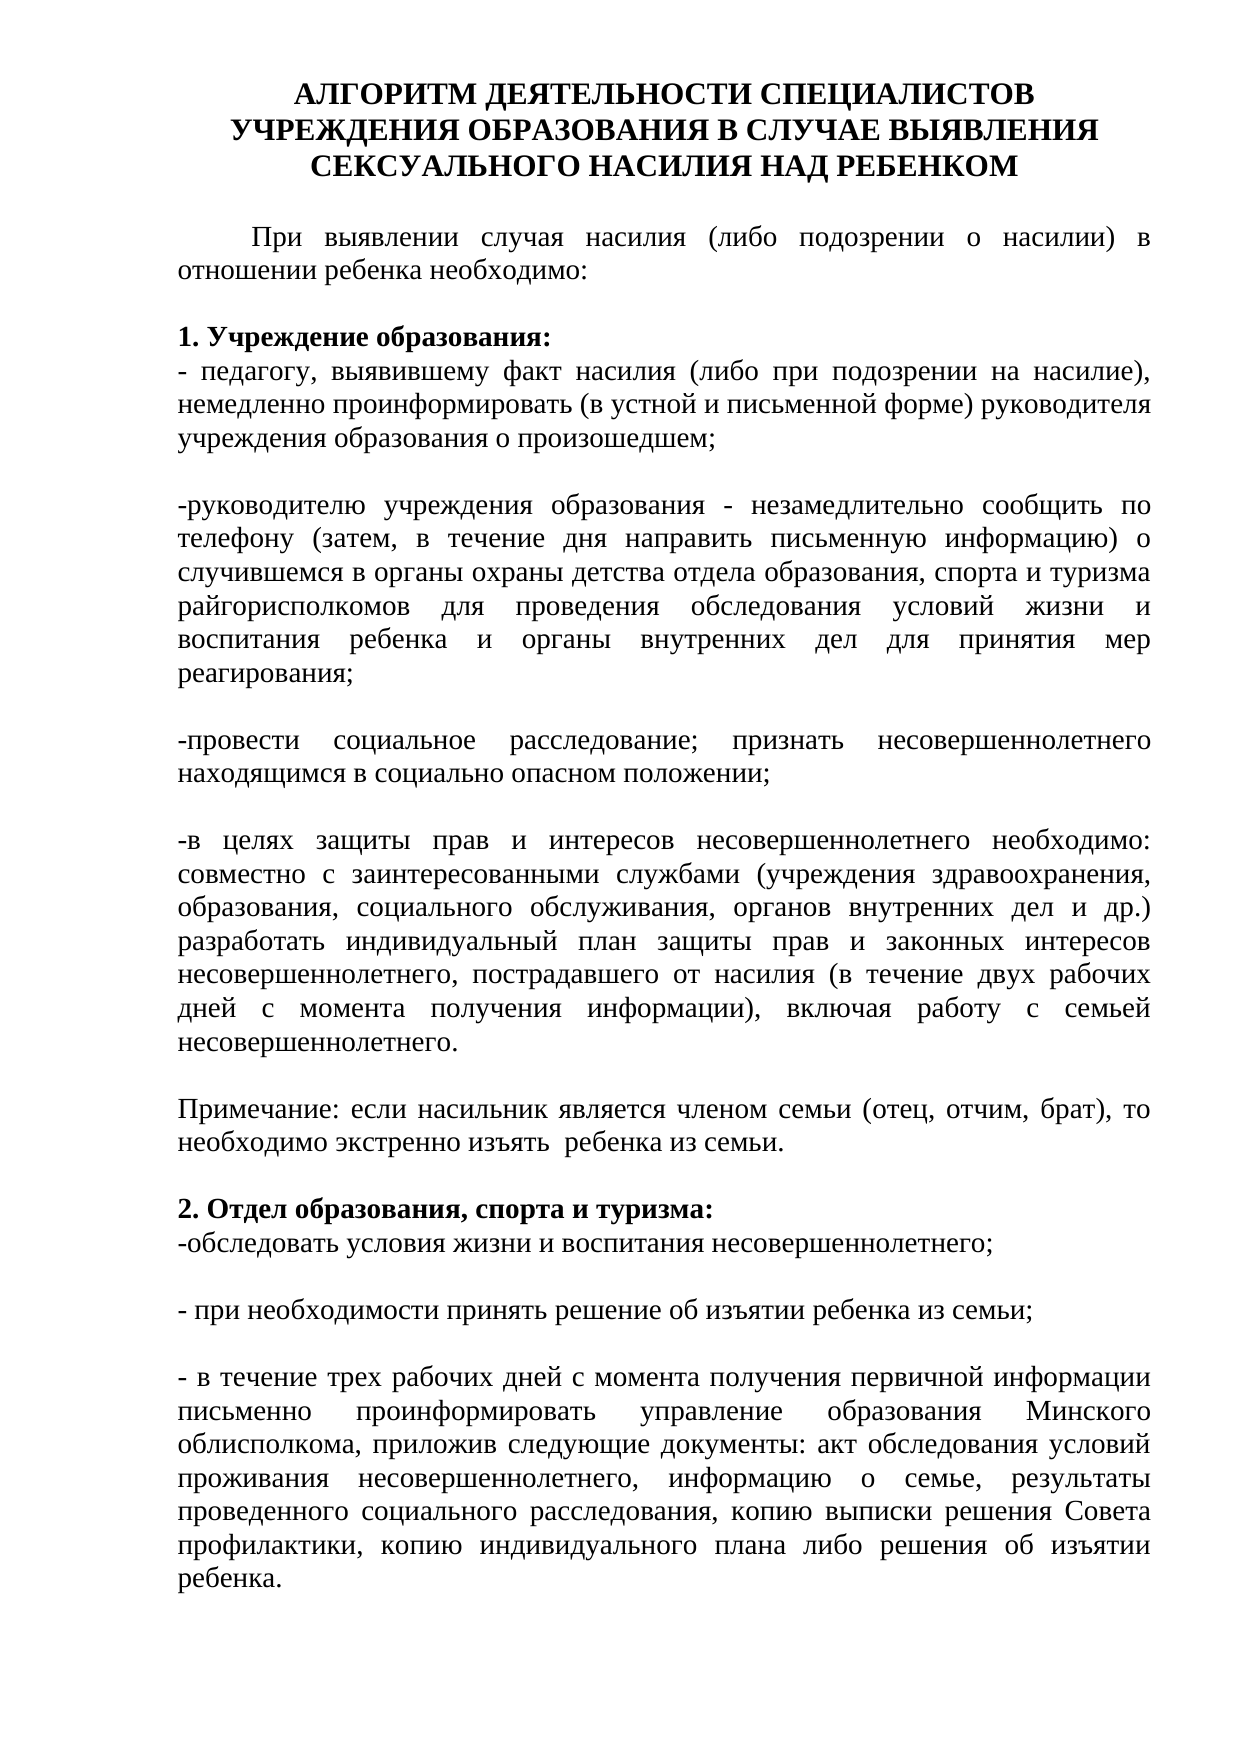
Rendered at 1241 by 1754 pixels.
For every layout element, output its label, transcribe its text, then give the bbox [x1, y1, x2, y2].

text -обследовать условия жизни и воспитания несовершеннолетнего; [177, 1225, 1152, 1258]
text -провести социальное расследование; признать несовершеннолетнего находящимся в социально опасном положении; [177, 722, 1152, 789]
text -в целях защиты прав и интересов несовершеннолетнего необходимо: совместно с заинтересованными службами (учреждения здравоохранения, образования, социального обслуживания, органов внутренних дел и др.) разработать индивидуальный план защиты прав и законных интересов несовершеннолетнего, пострадавшего от насилия (в течение двух рабочих дней с момента получения информации), включая работу с семьей несовершеннолетнего. [177, 822, 1152, 1057]
text АЛГОРИТМ ДЕЯТЕЛЬНОСТИ СПЕЦИАЛИСТОВ УЧРЕЖДЕНИЯ ОБРАЗОВАНИЯ В СЛУЧАЕ ВЫЯВЛЕНИЯ СЕКСУАЛЬНОГО НАСИЛИЯ НАД РЕБЕНКОМ [177, 75, 1152, 183]
text При выявлении случая насилия (либо подозрении о насилии) в отношении ребенка необходимо: [177, 219, 1152, 286]
text 2. Отдел образования, спорта и туризма: [177, 1191, 1152, 1225]
text Примечание: если насильник является членом семьи (отец, отчим, брат), то необходимо экстренно изъять ребенка из семьи. [177, 1091, 1152, 1158]
text 1. Учреждение образования: [177, 319, 1152, 353]
text -руководителю учреждения образования - незамедлительно сообщить по телефону (затем, в течение дня направить письменную информацию) о случившемся в органы охраны детства отдела образования, спорта и туризма райгорисполкомов для проведения обследования условий жизни и воспитания ребенка и органы внутренних дел для принятия мер реагирования; [177, 487, 1152, 688]
text - в течение трех рабочих дней с момента получения первичной информации письменно проинформировать управление образования Минского облисполкома, приложив следующие документы: акт обследования условий проживания несовершеннолетнего, информацию о семье, результаты проведенного социального расследования, копию выписки решения Совета профилактики, копию индивидуального плана либо решения об изъятии ребенка. [177, 1359, 1152, 1594]
text - при необходимости принять решение об изъятии ребенка из семьи; [177, 1292, 1152, 1326]
text - педагогу, выявившему факт насилия (либо при подозрении на насилие), немедленно проинформировать (в устной и письменной форме) руководителя учреждения образования о произошедшем; [177, 353, 1152, 453]
